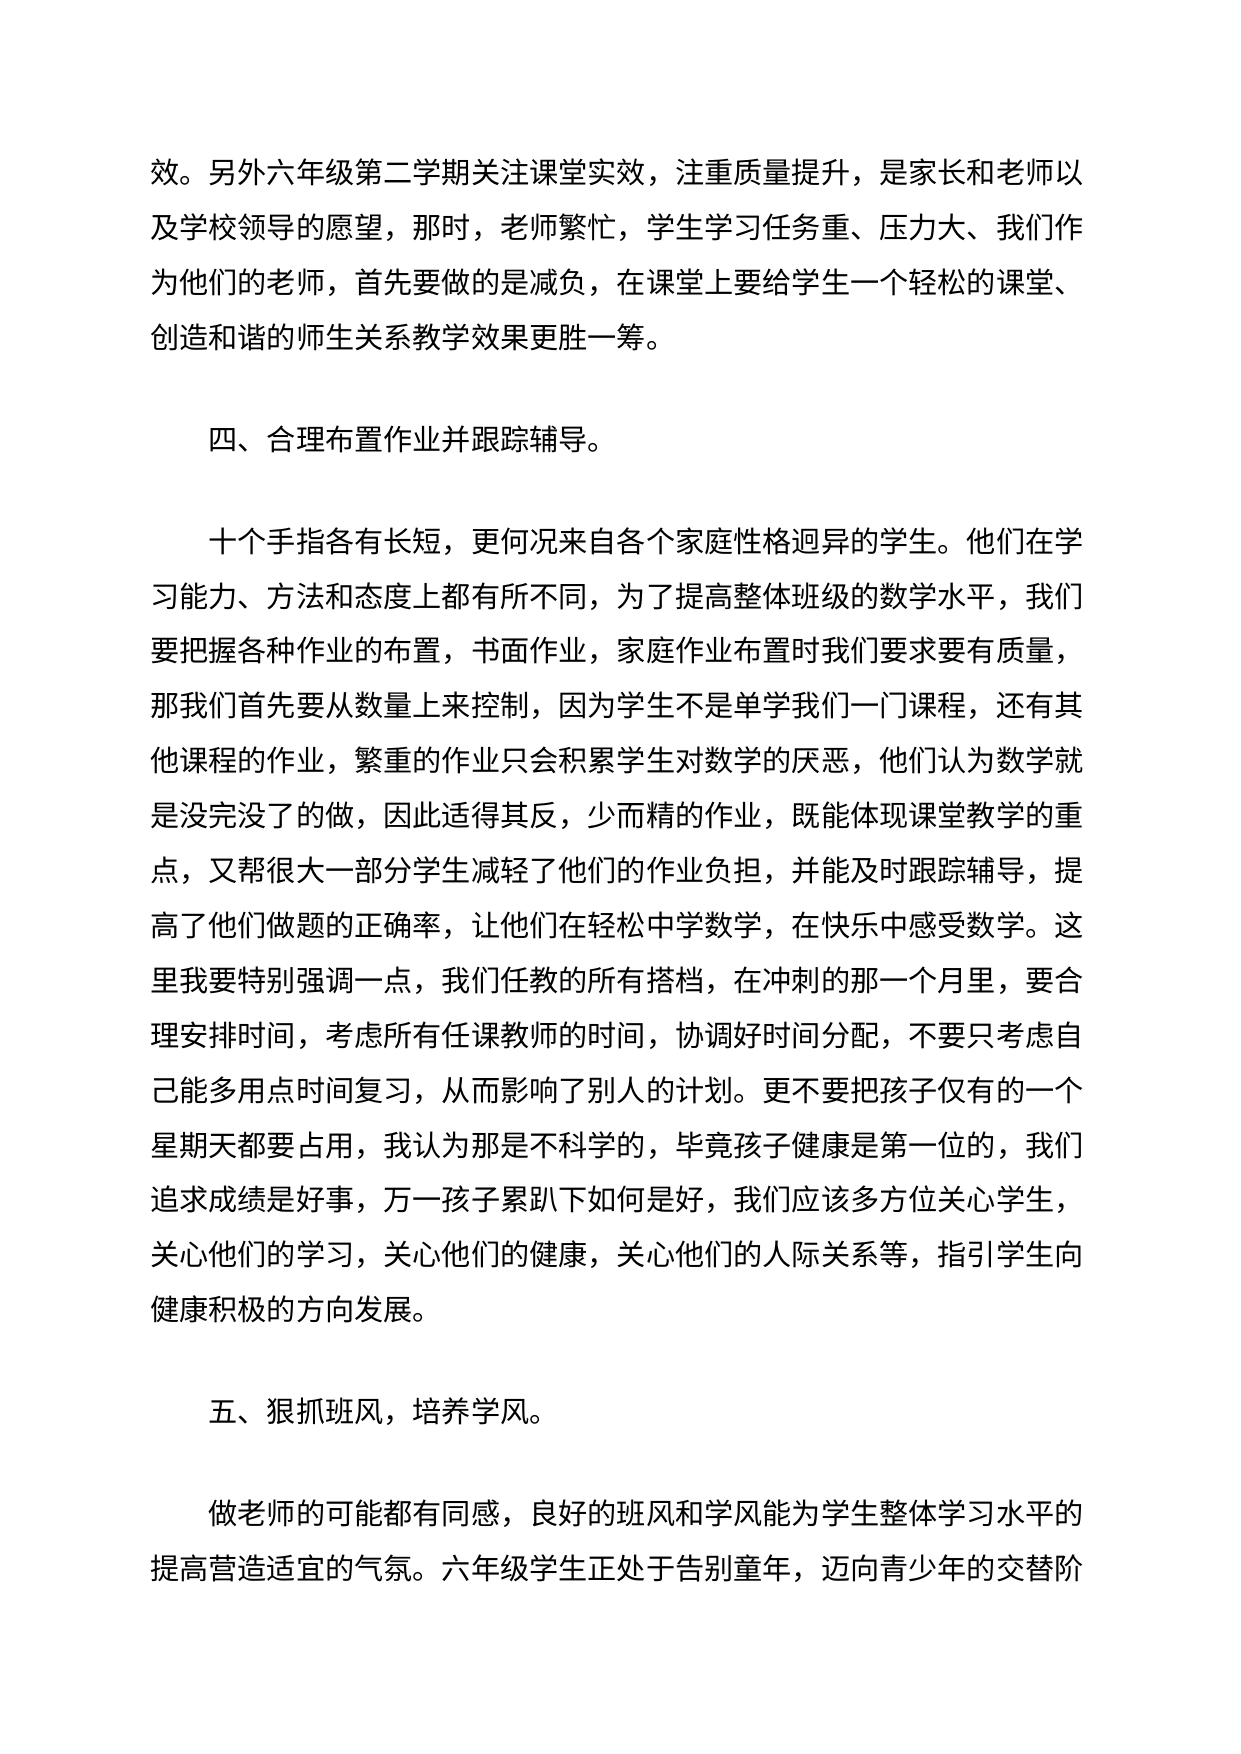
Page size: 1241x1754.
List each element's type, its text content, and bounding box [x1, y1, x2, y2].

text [150, 1490, 1090, 1587]
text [150, 150, 1090, 357]
text 四、合理布置作业并跟踪辅导。 [150, 416, 1090, 459]
text 五、狠抓班风，培养学风。 [150, 1388, 1090, 1431]
text 十个手指各有长短，更何况来自各个家庭性格迥异的学生。他们在学习能力、方法和态度上都有所不同，为了提高整体班级的数学水平，我们要把握各种作业的布置，书面作业，家庭作业布置时我们要求要有质量，那我们首先要从数量上来控制，因为学生不是单学我们一门课程，还有其他课程的作业，繁重的作业只会积累学生对数学的厌恶，他们认为数学就是没完没了的做，因此适得其反，少而精的作业，既能体现课堂教学的重点，又帮很大一部分学生减轻了他们的作业负担，并能及时跟踪辅导，提高了他们做题的正确率，让他们在轻松中学数学，在快乐中感受数学。这里我要特别强调一点，我们任教的所有搭档，在冲刺的那一个月里，要合理安排时间，考虑所有任课教师的时间，协调好时间分配，不要只考虑自己能多用点时间复习，从而影响了别人的计划。更不要把孩子仅有的一个星期天都要占用，我认为那是不科学的，毕竟孩子健康是第一位的，我们追求成绩是好事，万一孩子累趴下如何是好，我们应该多方位关心学生，关心他们的学习，关心他们的健康，关心他们的人际关系等，指引学生向健康积极的方向发展。 [150, 518, 1090, 1329]
